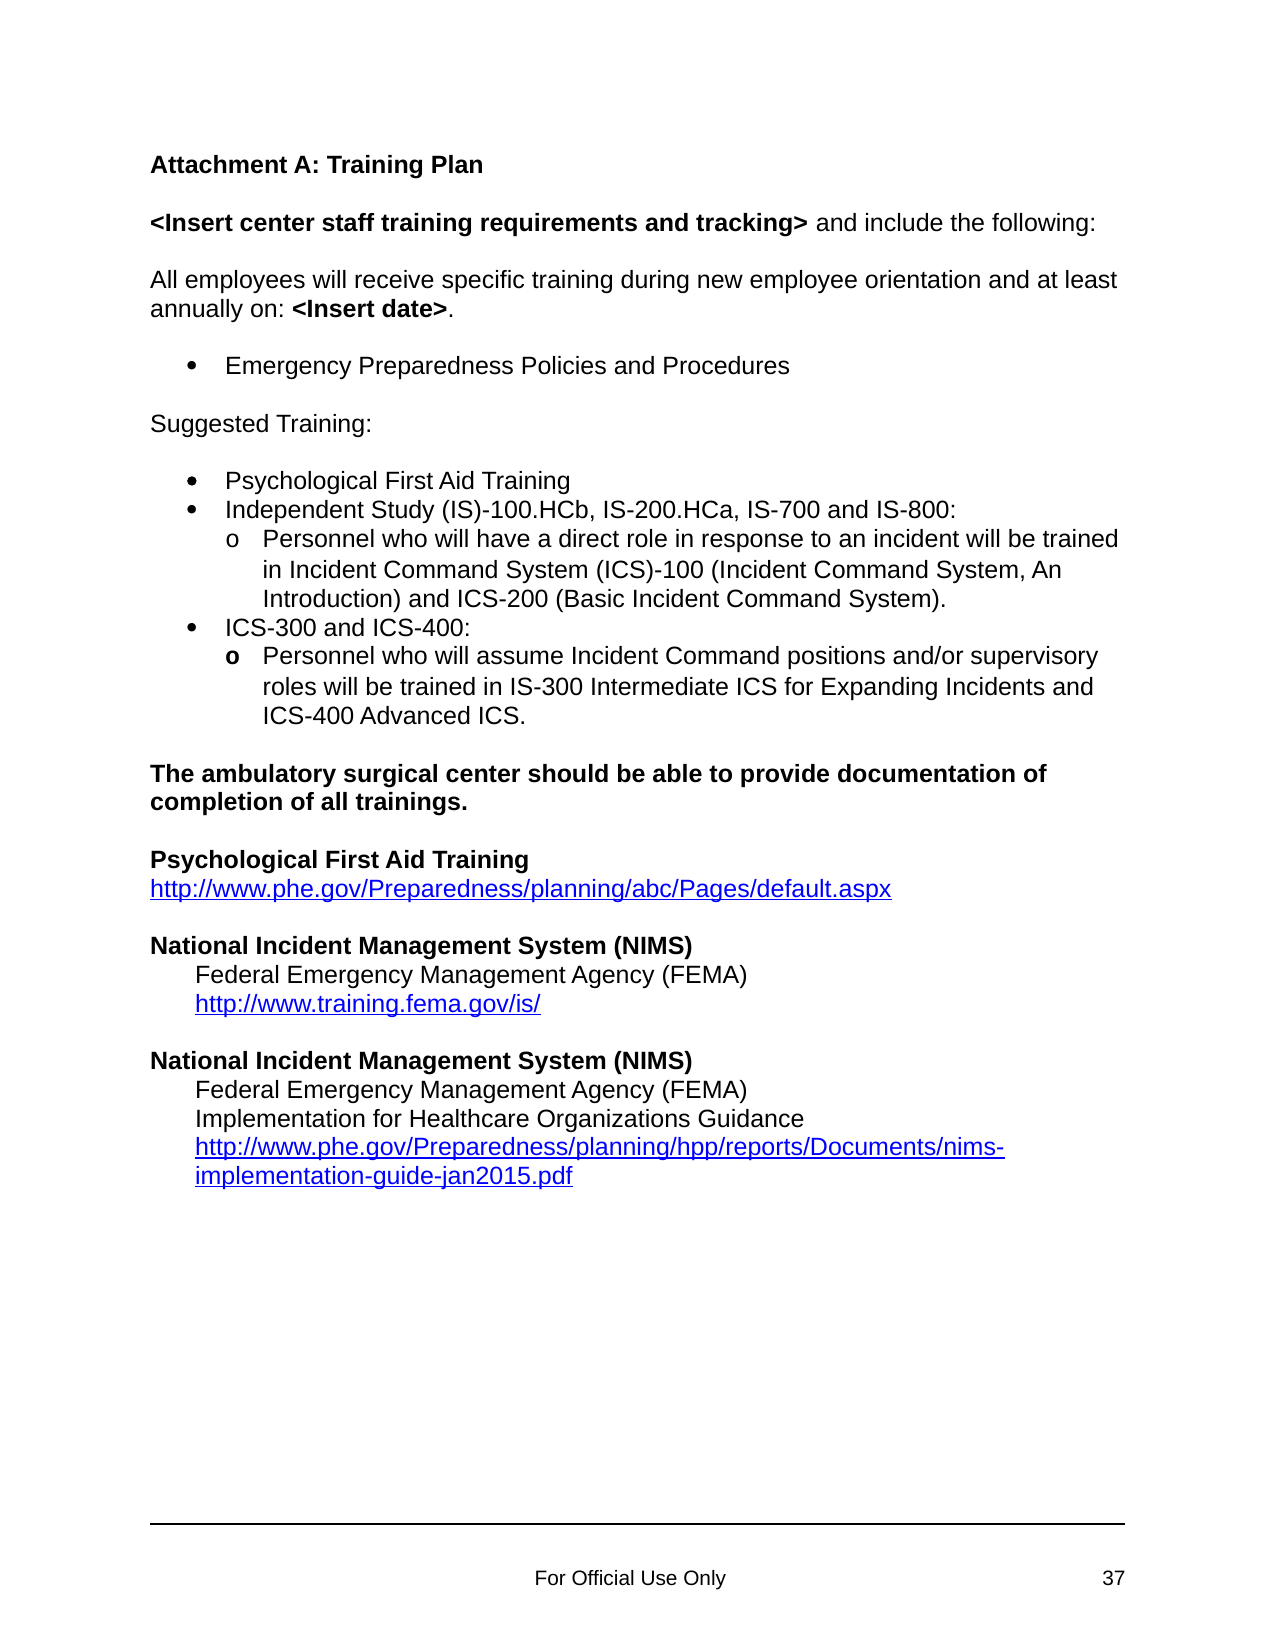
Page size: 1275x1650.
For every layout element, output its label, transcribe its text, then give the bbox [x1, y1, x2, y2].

text <Insert center staff training requirements and tracking> and include the following: [150, 207, 1125, 236]
subtitle Attachment A: Training Plan [150, 150, 1125, 179]
list ICS-300 and ICS-400: [187, 612, 1125, 641]
text http://www.phe.gov/Preparedness/planning/abc/Pages/default.aspx [150, 873, 1125, 902]
text Suggested Training: [150, 409, 1125, 438]
text National Incident Management System (NIMS) [150, 931, 1125, 960]
list Independent Study (IS)-100.HCb, IS-200.HCa, IS-700 and IS-800: [187, 495, 1125, 524]
text All employees will receive specific training during new employee orientation and at least annually on: <Insert date>. [150, 265, 1125, 322]
list Personnel who will have a direct role in response to an incident will be trained in Incident Command System (ICS)-100 (Incident Command System, An Introduction) and ICS-200 (Basic Incident Command System). [225, 524, 1125, 612]
text http://www.phe.gov/Preparedness/planning/hpp/reports/Documents/nims-implementation-guide-jan2015.pdf [195, 1132, 1125, 1190]
list Psychological First Aid Training [187, 466, 1125, 495]
text The ambulatory surgical center should be able to provide documentation of completion of all trainings. [150, 758, 1125, 816]
list Personnel who will assume Incident Command positions and/or supervisory roles will be trained in IS-300 Intermediate ICS for Expanding Incidents and ICS-400 Advanced ICS. [225, 641, 1125, 730]
text Federal Emergency Management Agency (FEMA) [150, 1075, 1125, 1103]
text http://www.training.fema.gov/is/ [150, 988, 1125, 1017]
text National Incident Management System (NIMS) [150, 1046, 1125, 1075]
text Implementation for Healthcare Organizations Guidance [150, 1103, 1125, 1132]
text Federal Emergency Management Agency (FEMA) [150, 960, 1125, 988]
text Psychological First Aid Training [150, 845, 1125, 873]
list Emergency Preparedness Policies and Procedures [187, 351, 1125, 380]
